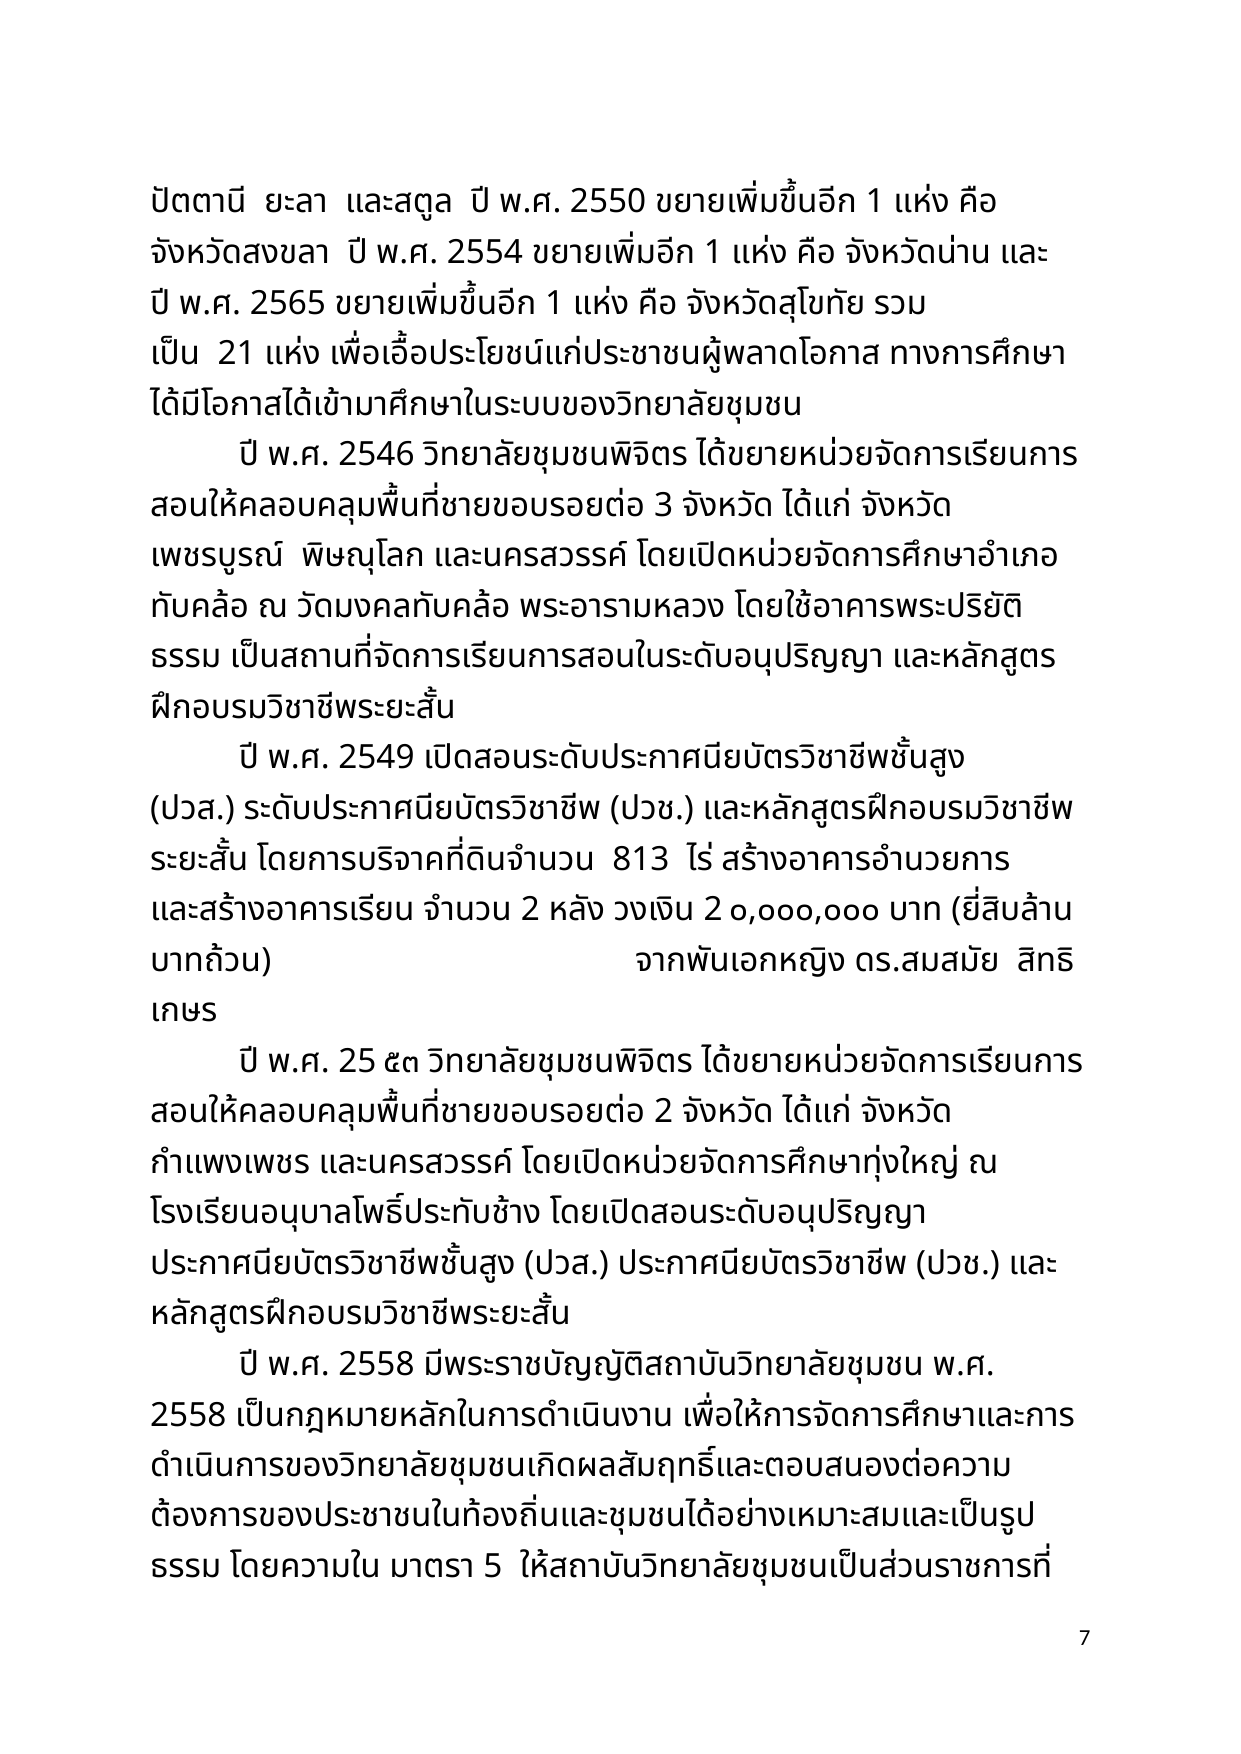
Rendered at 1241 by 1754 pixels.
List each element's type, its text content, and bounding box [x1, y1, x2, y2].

text ปี พ.ศ. 2549 เปิดสอนระดับประกาศนียบัตรวิชาชีพชั้นสูง (ปวส.) ระดับประกาศนียบัตรวิชาชีพ (ปวช.) และหลักสูตรฝึกอบรมวิชาชีพระยะสั้น โดยการบริจาคที่ดินจำนวน 813 ไร่ สร้างอาคารอำนวยการ และสร้างอาคารเรียน จำนวน 2 หลัง วงเงิน 2๐,๐๐๐,๐๐๐ บาท (ยี่สิบล้านบาทถ้วน) จากพันเอกหญิง ดร.สมสมัย สิทธิเกษร [150, 733, 1090, 1037]
text ปี พ.ศ. 2546 วิทยาลัยชุมชนพิจิตร ได้ขยายหน่วยจัดการเรียนการสอนให้คลอบคลุมพื้นที่ชายขอบรอยต่อ 3 จังหวัด ได้แก่ จังหวัดเพชรบูรณ์ พิษณุโลก และนครสวรรค์ โดยเปิดหน่วยจัดการศึกษาอำเภอ ทับคล้อ ณ วัดมงคลทับคล้อ พระอารามหลวง โดยใช้อาคารพระปริยัติธรรม เป็นสถานที่จัดการเรียนการสอนในระดับอนุปริญญา และหลักสูตรฝึกอบรมวิชาชีพระยะสั้น [150, 430, 1090, 733]
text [150, 1340, 1090, 1592]
text ปี พ.ศ. 25๕๓ วิทยาลัยชุมชนพิจิตร ได้ขยายหน่วยจัดการเรียนการสอนให้คลอบคลุมพื้นที่ชายขอบรอยต่อ 2 จังหวัด ได้แก่ จังหวัดกำแพงเพชร และนครสวรรค์ โดยเปิดหน่วยจัดการศึกษาทุ่งใหญ่ ณ โรงเรียนอนุบาลโพธิ์ประทับช้าง โดยเปิดสอนระดับอนุปริญญา ประกาศนียบัตรวิชาชีพชั้นสูง (ปวส.) ประกาศนียบัตรวิชาชีพ (ปวช.) และหลักสูตรฝึกอบรมวิชาชีพระยะสั้น [150, 1037, 1090, 1340]
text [150, 177, 1090, 430]
